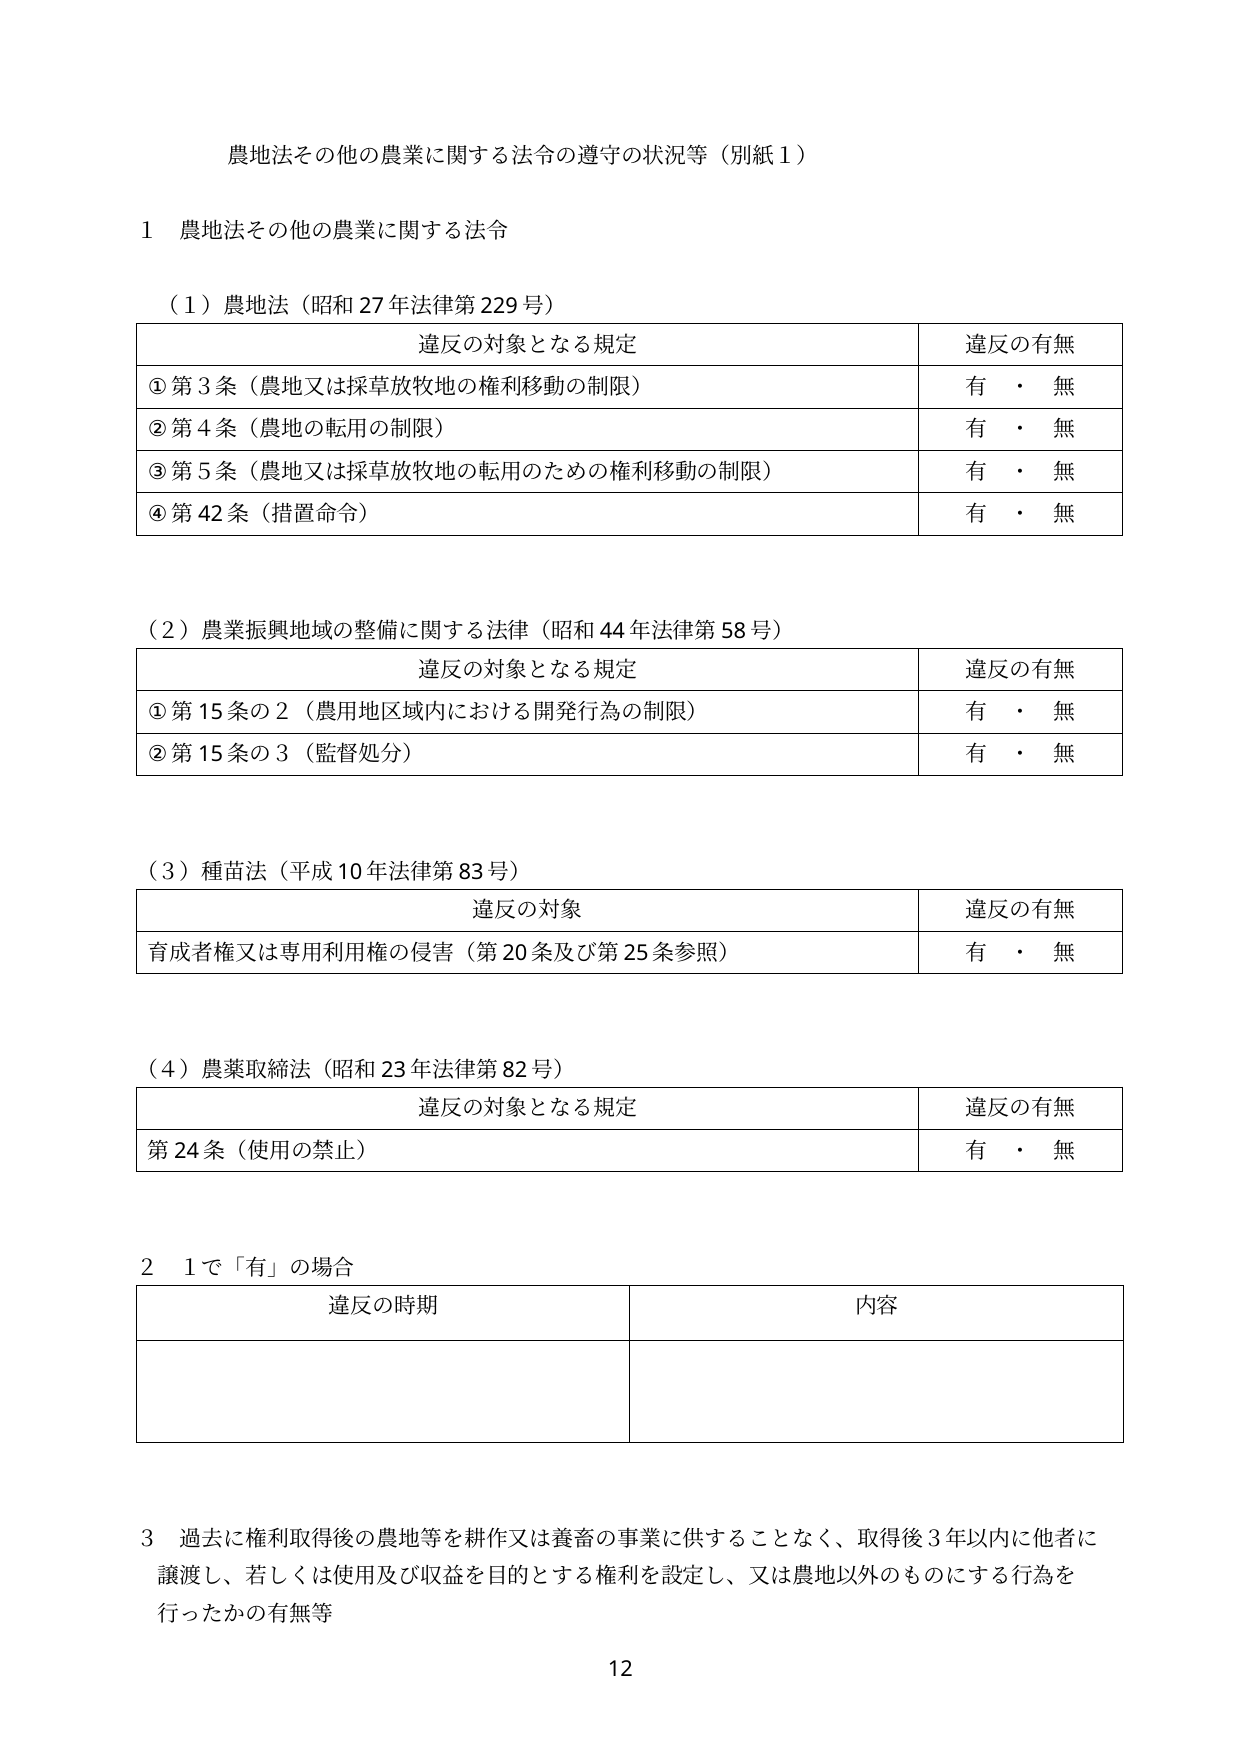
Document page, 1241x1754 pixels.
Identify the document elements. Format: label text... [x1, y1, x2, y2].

table_cell [630, 1341, 1123, 1442]
table_cell 有 ・ 無 [919, 734, 1122, 775]
table_cell ③第５条（農地又は採草放牧地の転用のための権利移動の制限） [137, 451, 918, 492]
table_header 違反の有無 [919, 890, 1122, 931]
table_cell 有 ・ 無 [919, 366, 1122, 408]
table_cell 有 ・ 無 [919, 409, 1122, 450]
table_cell 有 ・ 無 [919, 1130, 1122, 1171]
table_cell 育成者権又は専用利用権の侵害（第20条及び第25条参照） [137, 932, 918, 973]
table_cell ②第４条（農地の転用の制限） [137, 409, 918, 450]
table_header 違反の対象となる規定 [137, 324, 918, 365]
table_cell 有 ・ 無 [919, 691, 1122, 733]
text 農地法その他の農業に関する法令の遵守の状況等（別紙１） [136, 136, 1104, 173]
text （３）種苗法（平成10年法律第83号） [136, 851, 1104, 888]
text （４）農薬取締法（昭和23年法律第82号） [136, 1049, 1104, 1087]
table_cell ②第15条の３（監督処分） [137, 734, 918, 775]
text （２）農業振興地域の整備に関する法律（昭和44年法律第58号） [136, 611, 1104, 648]
text ２ １で「有」の場合 [136, 1247, 1104, 1285]
table_header 違反の有無 [919, 1088, 1122, 1129]
table_header 違反の対象 [137, 890, 918, 931]
table_cell ①第15条の２（農用地区域内における開発行為の制限） [137, 691, 918, 733]
table_cell 有 ・ 無 [919, 493, 1122, 534]
table_header 違反の有無 [919, 649, 1122, 690]
table_cell ④第42条（措置命令） [137, 493, 918, 534]
text ３ 過去に権利取得後の農地等を耕作又は養畜の事業に供することなく、取得後３年以内に他者に譲渡し、若しくは使用及び収益を目的とする権利を設定し、又は農地以外のものにする行為を行ったかの有無等 [136, 1518, 1104, 1630]
text １ 農地法その他の農業に関する法令 [136, 211, 1104, 248]
table_cell 有 ・ 無 [919, 451, 1122, 492]
table_cell 有 ・ 無 [919, 932, 1122, 973]
table_header 違反の対象となる規定 [137, 649, 918, 690]
text （１）農地法（昭和27年法律第229号） [136, 286, 1104, 323]
table_header 違反の時期 [137, 1286, 629, 1340]
table_header 違反の対象となる規定 [137, 1088, 918, 1129]
table_cell 第24条（使用の禁止） [137, 1130, 918, 1171]
table_cell [137, 1341, 629, 1442]
table_header 内容 [630, 1286, 1123, 1340]
table_header 違反の有無 [919, 324, 1122, 365]
table_cell ①第３条（農地又は採草放牧地の権利移動の制限） [137, 366, 918, 408]
